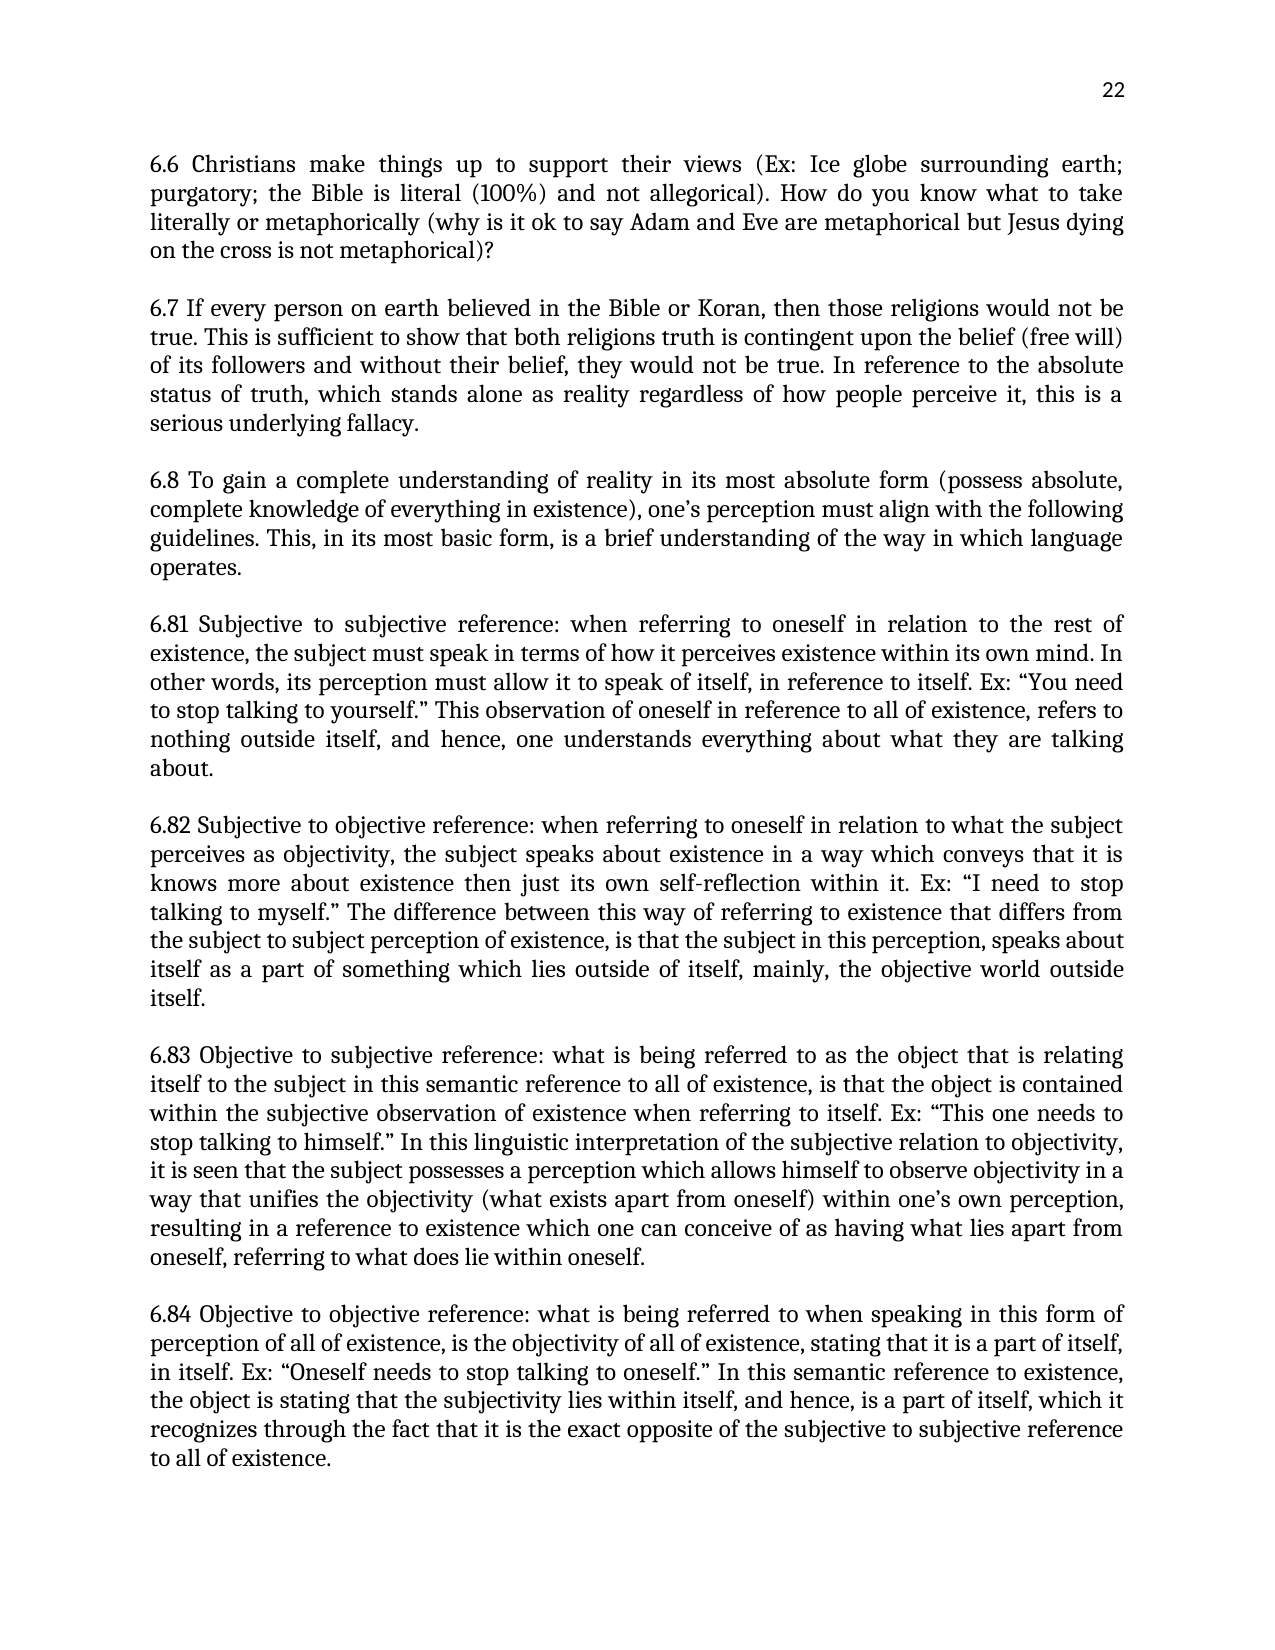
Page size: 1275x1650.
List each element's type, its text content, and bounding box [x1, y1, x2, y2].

text 6.84 Objective to objective reference: what is being referred to when speaking in this form of perception of all of existence, is the objectivity of all of existence, stating that it is a part of itself, in itself. Ex: “Oneself needs to stop talking to oneself.” In this semantic reference to existence, the object is stating that the subjectivity lies within itself, and hence, is a part of itself, which it recognizes through the fact that it is the exact opposite of the subjective to subjective reference to all of existence. [150, 1300, 1125, 1472]
text 6.83 Objective to subjective reference: what is being referred to as the object that is relating itself to the subject in this semantic reference to all of existence, is that the object is contained within the subjective observation of existence when referring to itself. Ex: “This one needs to stop talking to himself.” In this linguistic interpretation of the subjective relation to objectivity, it is seen that the subject possesses a perception which allows himself to observe objectivity in a way that unifies the objectivity (what exists apart from oneself) within one’s own perception, resulting in a reference to existence which one can conceive of as having what lies apart from oneself, referring to what does lie within oneself. [150, 1041, 1125, 1271]
text 6.6 Christians make things up to support their views (Ex: Ice globe surrounding earth; purgatory; the Bible is literal (100%) and not allegorical). How do you know what to take literally or metaphorically (why is it ok to say Adam and Eve are metaphorical but Jesus dying on the cross is not metaphorical)? [150, 150, 1125, 265]
text 6.82 Subjective to objective reference: when referring to oneself in relation to what the subject perceives as objectivity, the subject speaks about existence in a way which conveys that it is knows more about existence then just its own self-reflection within it. Ex: “I need to stop talking to myself.” The difference between this way of referring to existence that differs from the subject to subject perception of existence, is that the subject in this perception, speaks about itself as a part of something which lies outside of itself, mainly, the objective world outside itself. [150, 811, 1125, 1012]
text 6.81 Subjective to subjective reference: when referring to oneself in relation to the rest of existence, the subject must speak in terms of how it perceives existence within its own mind. In other words, its perception must allow it to speak of itself, in reference to itself. Ex: “You need to stop talking to yourself.” This observation of oneself in reference to all of existence, refers to nothing outside itself, and hence, one understands everything about what they are talking about. [150, 610, 1125, 782]
text 6.8 To gain a complete understanding of reality in its most absolute form (possess absolute, complete knowledge of everything in existence), one’s perception must align with the following guidelines. This, in its most basic form, is a brief understanding of the way in which language operates. [150, 466, 1125, 581]
text 6.7 If every person on earth believed in the Bible or Koran, then those religions would not be true. This is sufficient to show that both religions truth is contingent upon the belief (free will) of its followers and without their belief, they would not be true. In reference to the absolute status of truth, which stands alone as reality regardless of how people perceive it, this is a serious underlying fallacy. [150, 294, 1125, 437]
